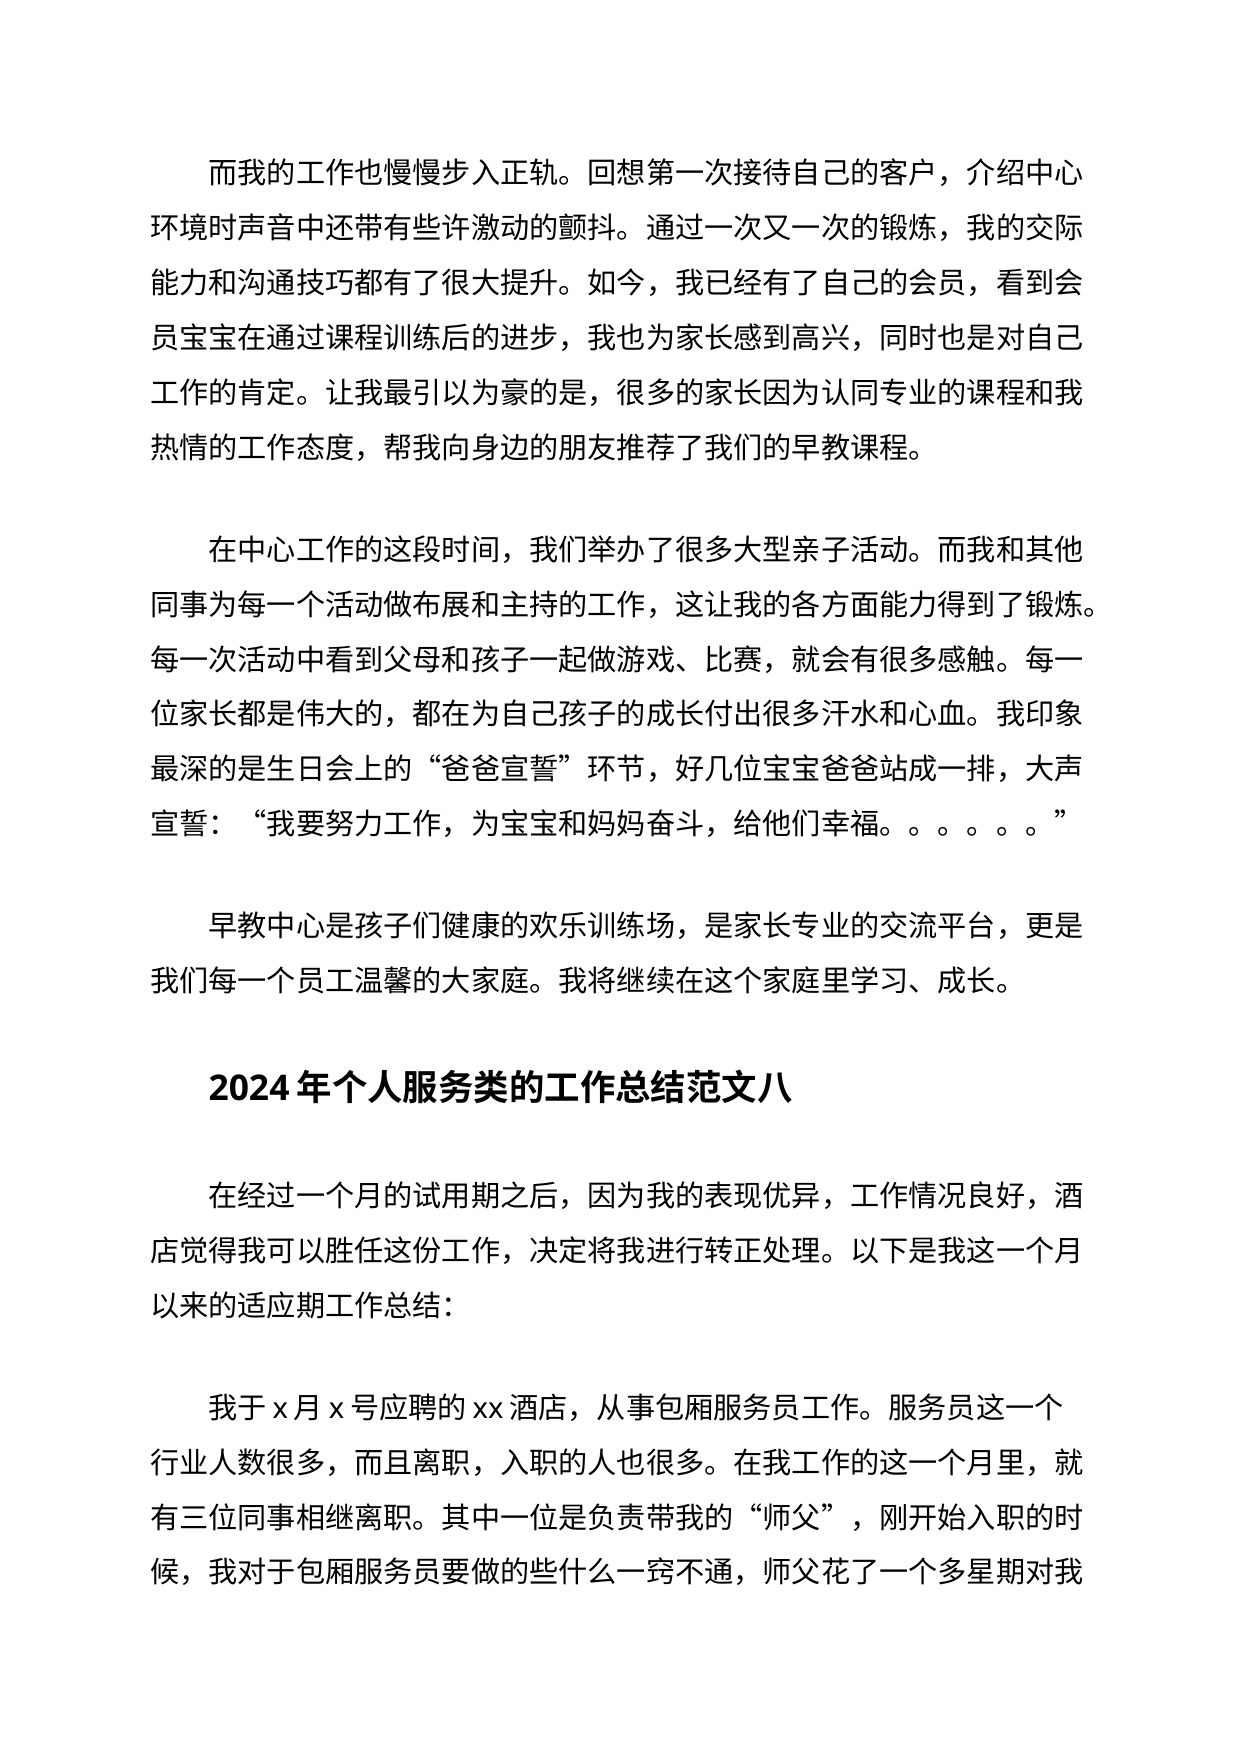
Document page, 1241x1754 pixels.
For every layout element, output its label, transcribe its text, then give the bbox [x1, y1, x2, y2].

text 而我的工作也慢慢步入正轨。回想第一次接待自己的客户，介绍中心环境时声音中还带有些许激动的颤抖。通过一次又一次的锻炼，我的交际能力和沟通技巧都有了很大提升。如今，我已经有了自己的会员，看到会员宝宝在通过课程训练后的进步，我也为家长感到高兴，同时也是对自己工作的肯定。让我最引以为豪的是，很多的家长因为认同专业的课程和我热情的工作态度，帮我向身边的朋友推荐了我们的早教课程。 [150, 150, 1090, 467]
text 在经过一个月的试用期之后，因为我的表现优异，工作情况良好，酒店觉得我可以胜任这份工作，决定将我进行转正处理。以下是我这一个月以来的适应期工作总结： [150, 1173, 1090, 1325]
text 2024年个人服务类的工作总结范文八 [150, 1059, 1090, 1111]
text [150, 1384, 1090, 1591]
text 早教中心是孩子们健康的欢乐训练场，是家长专业的交流平台，更是我们每一个员工温馨的大家庭。我将继续在这个家庭里学习、成长。 [150, 902, 1090, 1000]
text 在中心工作的这段时间，我们举办了很多大型亲子活动。而我和其他同事为每一个活动做布展和主持的工作，这让我的各方面能力得到了锻炼。每一次活动中看到父母和孩子一起做游戏、比赛，就会有很多感触。每一位家长都是伟大的，都在为自己孩子的成长付出很多汗水和心血。我印象最深的是生日会上的“爸爸宣誓”环节，好几位宝宝爸爸站成一排，大声宣誓：“我要努力工作，为宝宝和妈妈奋斗，给他们幸福。。。。。。” [150, 526, 1090, 843]
